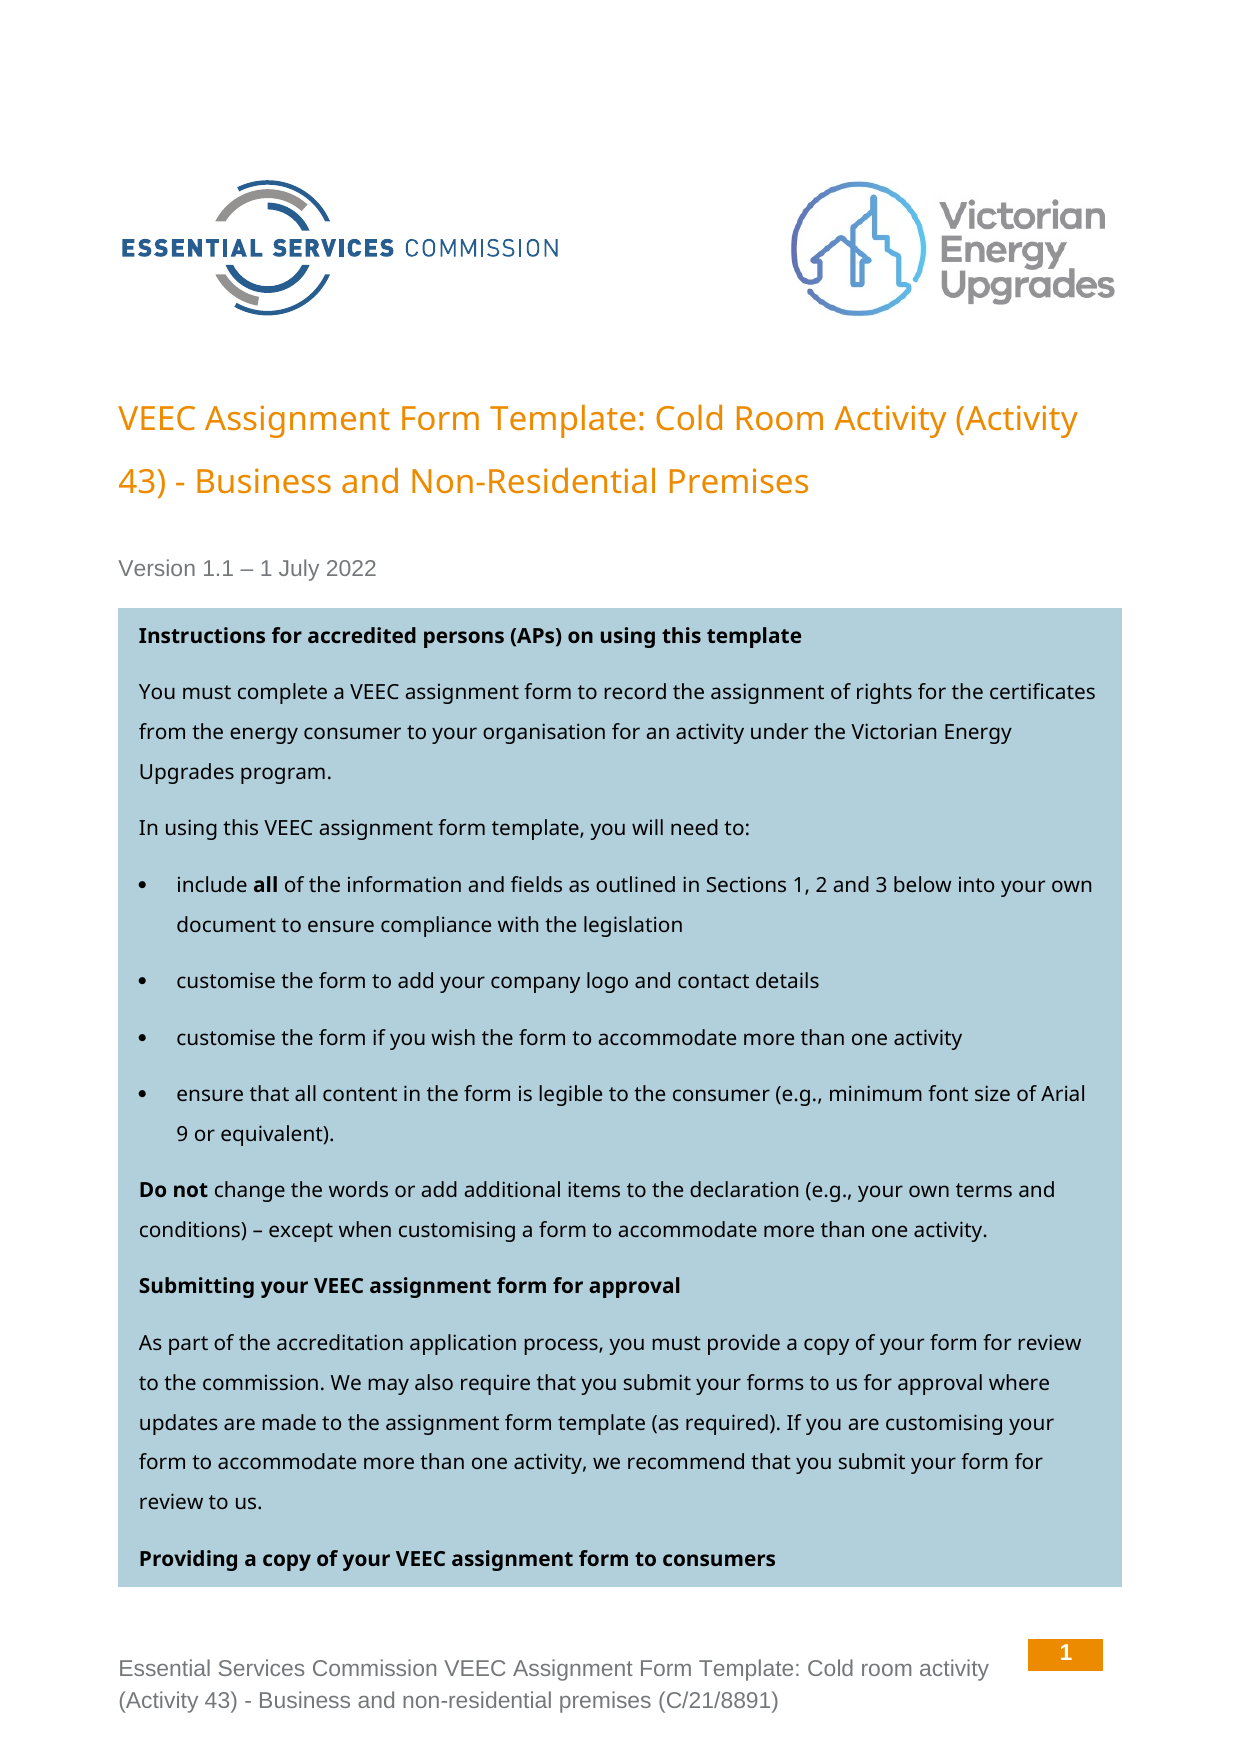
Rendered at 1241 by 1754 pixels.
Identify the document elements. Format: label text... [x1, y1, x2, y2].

text Providing a copy of your VEEC assignment form to consumers [130, 1531, 1110, 1574]
text Instructions for accredited persons (APs) on using this template [130, 621, 1110, 649]
list customise the form if you wish the form to accommodate more than one activity [130, 1010, 1110, 1051]
list customise the form to add your company logo and contact details [130, 954, 1110, 995]
list include all of the information and fields as outlined in Sections 1, 2 and 3 below into your own document to ensure compliance with the legislation [130, 857, 1110, 938]
subtitle VEEC Assignment Form Template: Cold Room Activity (Activity 43) - Business and Non-Residential Premises [118, 195, 1122, 503]
text Do not change the words or add additional items to the declaration (e.g., your own terms and conditions) – except when customising a form to accommodate more than one activity. [130, 1163, 1110, 1244]
text You must complete a VEEC assignment form to record the assignment of rights for the certificates from the energy consumer to your organisation for an activity under the Victorian Energy Upgrades program. [130, 665, 1110, 786]
text Submitting your VEEC assignment form for approval [130, 1259, 1110, 1300]
subtitle Version 1.1 – 1 July 2022 [118, 555, 1122, 581]
picture [786, 180, 1117, 322]
text As part of the accreditation application process, you must provide a copy of your form for review to the commission. We may also require that you submit your forms to us for approval where updates are made to the assignment form template (as required). If you are customising your form to accommodate more than one activity, we recommend that you submit your form for review to us. [130, 1316, 1110, 1516]
text In using this VEEC assignment form template, you will need to: [130, 801, 1110, 842]
list ensure that all content in the form is legible to the consumer (e.g., minimum font size of Arial 9 or equivalent). [130, 1067, 1110, 1147]
